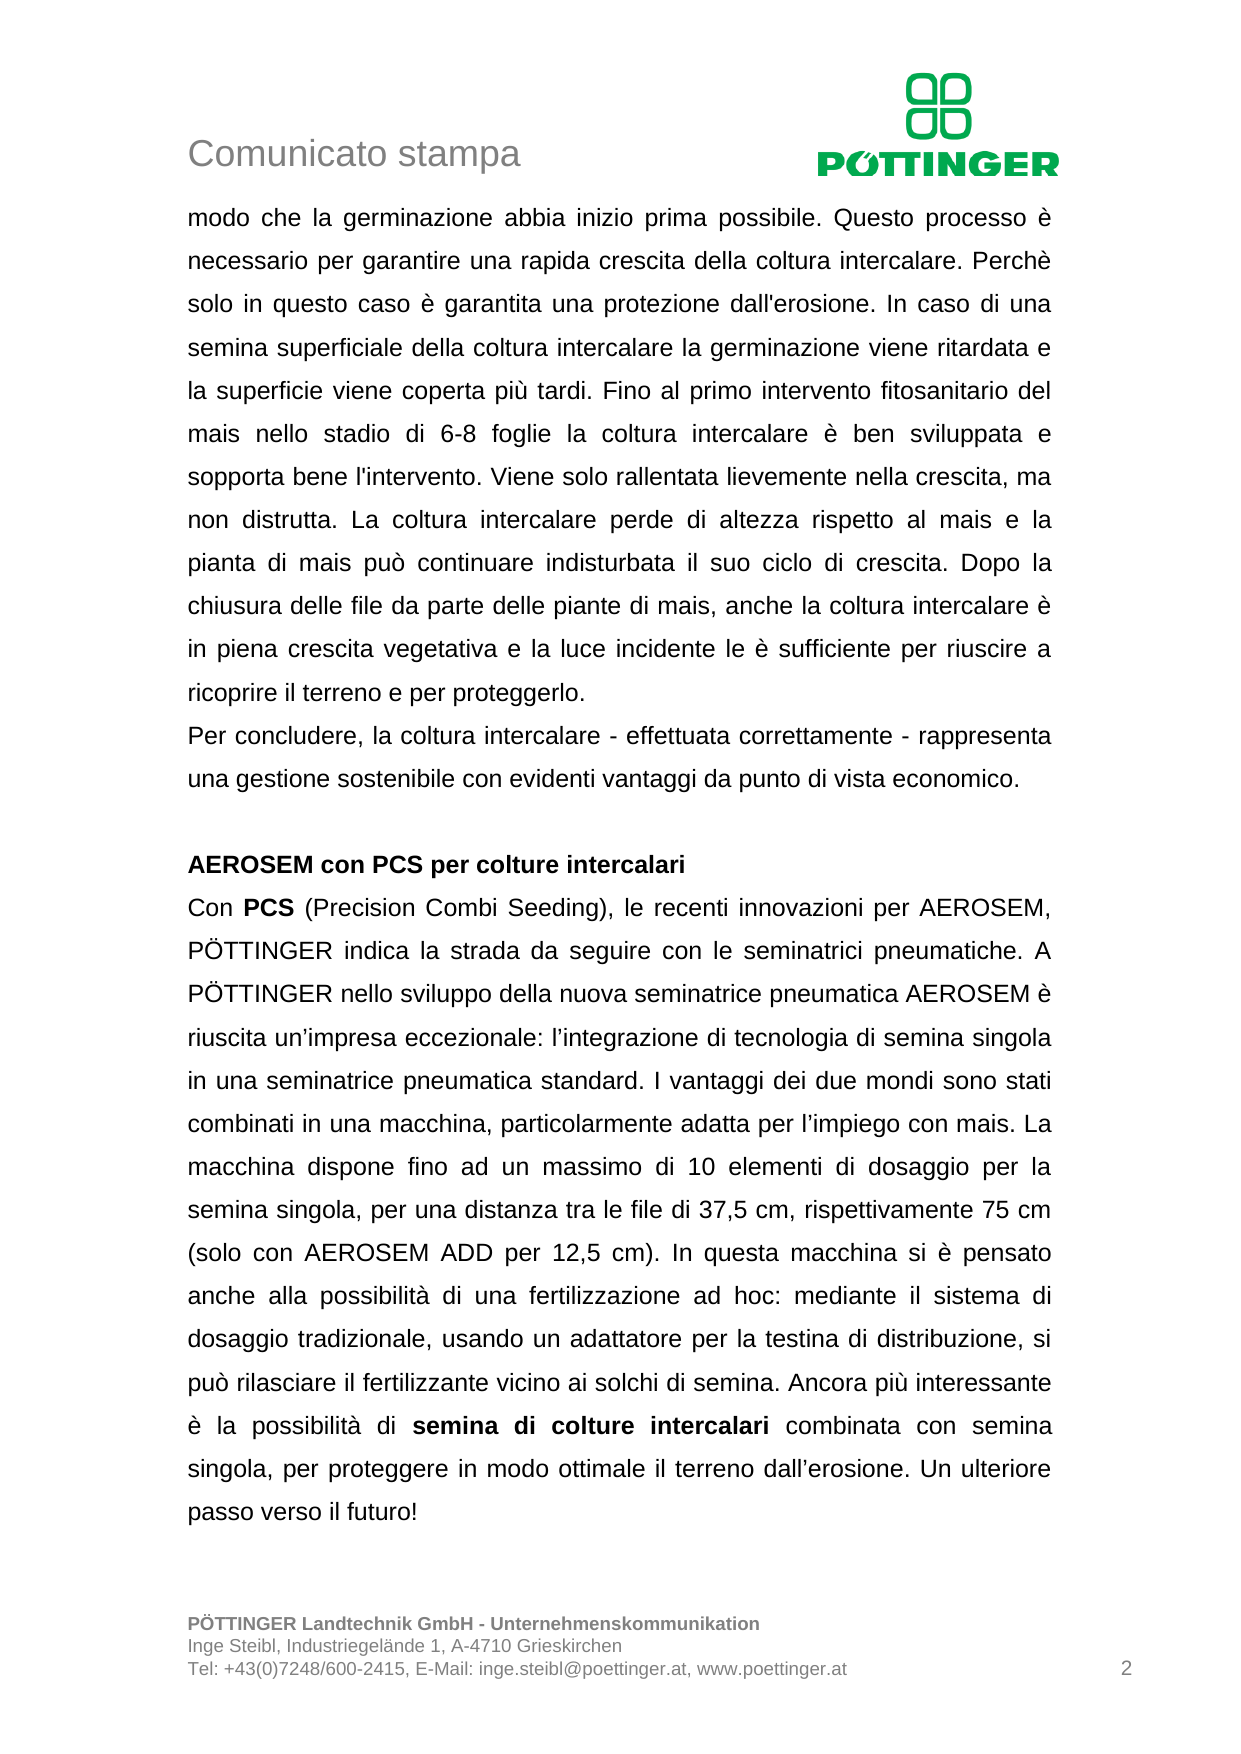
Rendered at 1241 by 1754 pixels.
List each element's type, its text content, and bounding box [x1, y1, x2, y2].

text Per concludere, la coltura intercalare - effettuata correttamente - rappresenta una gestione sostenibile con evidenti vantaggi da punto di vista economico. [187, 721, 1053, 793]
text Con PCS (Precision Combi Seeding), le recenti innovazioni per AEROSEM, PÖTTINGER indica la strada da seguire con le seminatrici pneumatiche. A PÖTTINGER nello sviluppo della nuova seminatrice pneumatica AEROSEM è riuscita un’impresa eccezionale: l’integrazione di tecnologia di semina singola in una seminatrice pneumatica standard. I vantaggi dei due mondi sono stati combinati in una macchina, particolarmente adatta per l’impiego con mais. La macchina dispone fino ad un massimo di 10 elementi di dosaggio per la semina singola, per una distanza tra le file di 37,5 cm, rispettivamente 75 cm (solo con AEROSEM ADD per 12,5 cm). In questa macchina si è pensato anche alla possibilità di una fertilizzazione ad hoc: mediante il sistema di dosaggio tradizionale, usando un adattatore per la testina di distribuzione, si può rilasciare il fertilizzante vicino ai solchi di semina. Ancora più interessante è la possibilità di semina di colture intercalari combinata con semina singola, per proteggere in modo ottimale il terreno dall’erosione. Un ulteriore passo verso il futuro! [187, 893, 1053, 1526]
text AEROSEM con PCS per colture intercalari [187, 850, 1053, 879]
picture [817, 72, 1060, 176]
